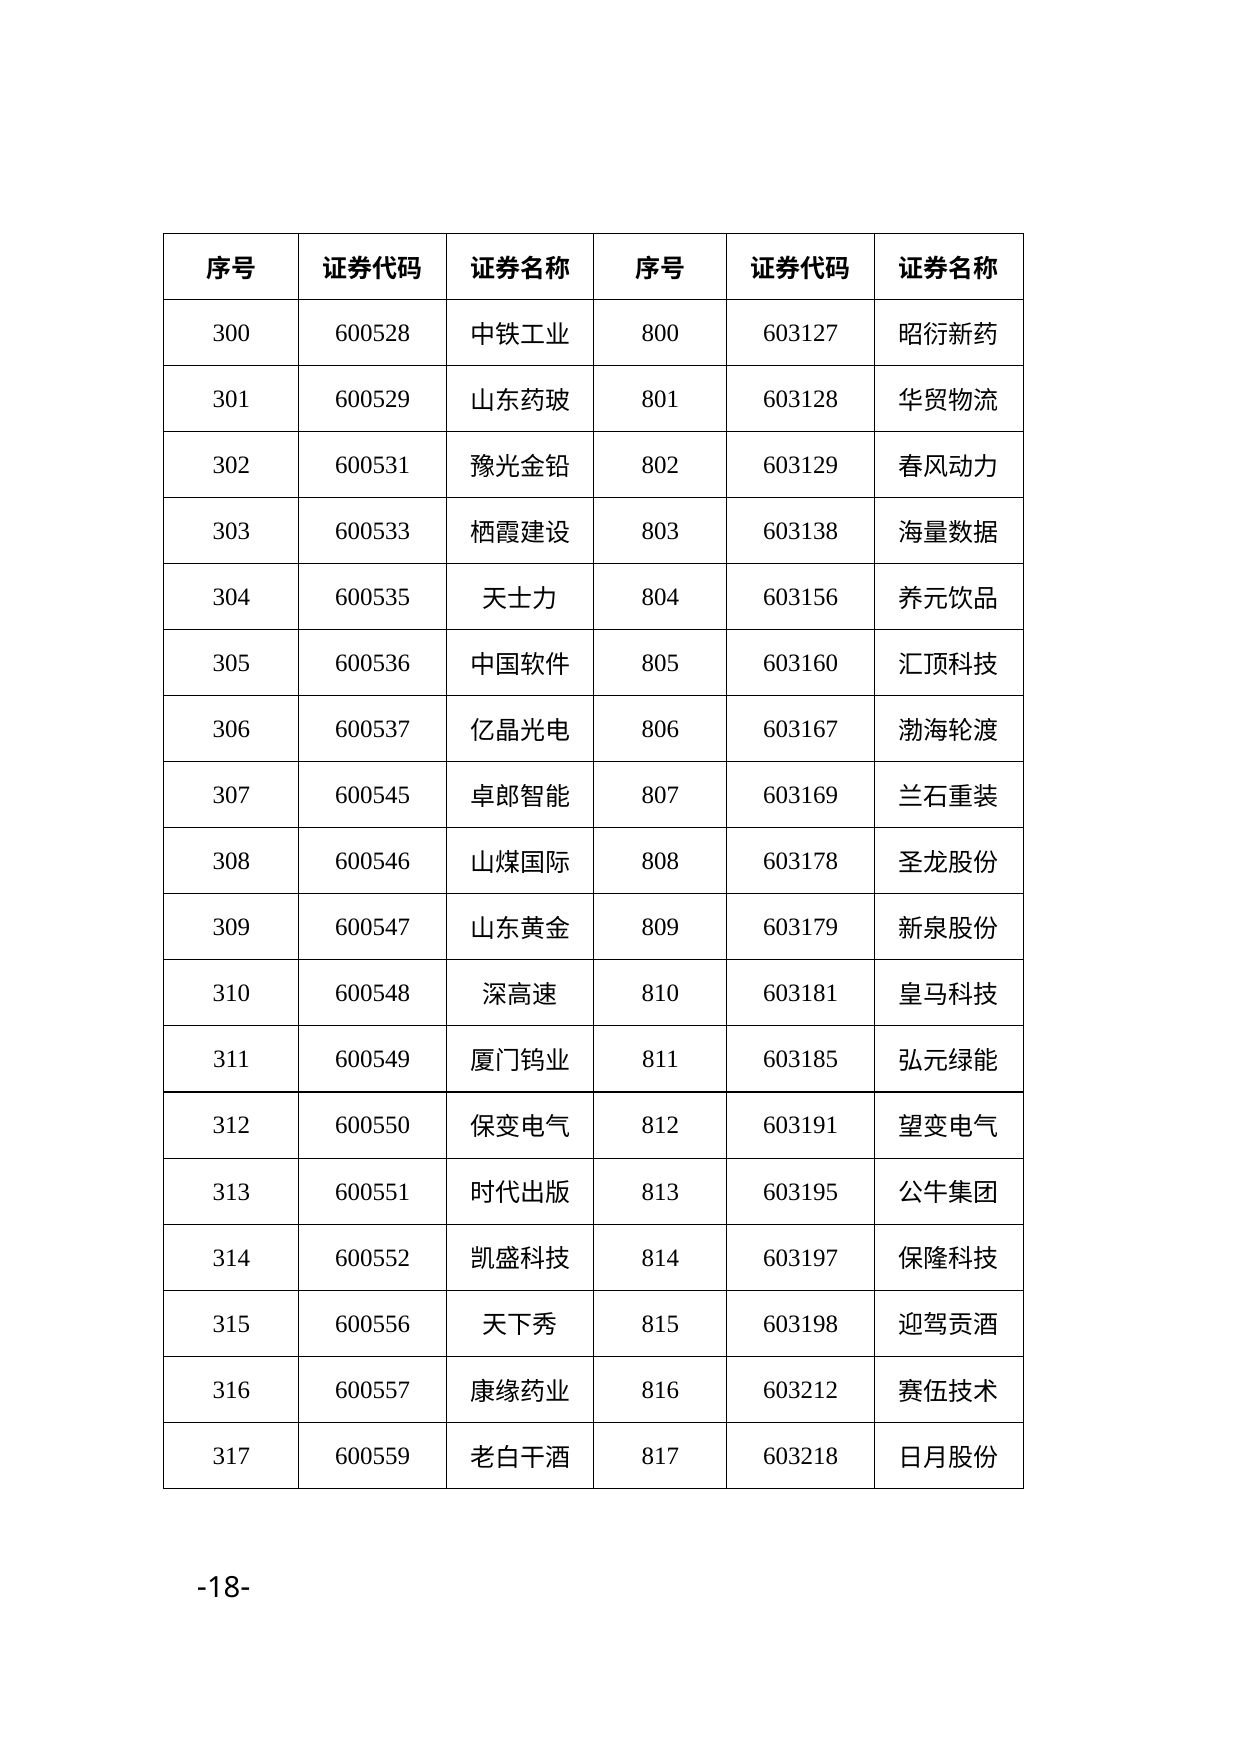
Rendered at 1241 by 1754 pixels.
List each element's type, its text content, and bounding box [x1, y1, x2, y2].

table_cell 603138 [727, 498, 874, 563]
table_cell 兰石重装 [875, 762, 1023, 827]
table_cell 316 [164, 1357, 298, 1422]
table_cell 栖霞建设 [447, 498, 593, 563]
table_cell 803 [594, 498, 726, 563]
table_cell 808 [594, 828, 726, 893]
table_cell 603129 [727, 432, 874, 497]
table_cell 816 [594, 1357, 726, 1422]
table_header 证券代码 [299, 234, 446, 299]
table_cell 817 [594, 1423, 726, 1488]
table_cell 311 [164, 1026, 298, 1091]
table_cell 养元饮品 [875, 564, 1023, 629]
table_cell 昭衍新药 [875, 300, 1023, 365]
table_cell 603191 [727, 1093, 874, 1157]
table_cell 810 [594, 960, 726, 1025]
table_cell 603179 [727, 894, 874, 959]
table_cell 600537 [299, 696, 446, 761]
table_cell 天下秀 [447, 1291, 593, 1356]
table_cell 603218 [727, 1423, 874, 1488]
table_cell 307 [164, 762, 298, 827]
table_header 证券代码 [727, 234, 874, 299]
table_cell 603169 [727, 762, 874, 827]
table_cell 603167 [727, 696, 874, 761]
table_cell 315 [164, 1291, 298, 1356]
table_cell 312 [164, 1093, 298, 1157]
table_cell 渤海轮渡 [875, 696, 1023, 761]
table_cell 603128 [727, 366, 874, 431]
table_cell 600552 [299, 1225, 446, 1289]
table_cell 807 [594, 762, 726, 827]
table_cell 豫光金铅 [447, 432, 593, 497]
table_cell 公牛集团 [875, 1159, 1023, 1223]
table_cell 深高速 [447, 960, 593, 1025]
table_cell 新泉股份 [875, 894, 1023, 959]
table_cell 814 [594, 1225, 726, 1289]
table_cell 600536 [299, 630, 446, 695]
table_cell 皇马科技 [875, 960, 1023, 1025]
table_cell 凯盛科技 [447, 1225, 593, 1289]
table_cell 812 [594, 1093, 726, 1157]
table_cell 600547 [299, 894, 446, 959]
table_cell 317 [164, 1423, 298, 1488]
table_cell 809 [594, 894, 726, 959]
table_cell 805 [594, 630, 726, 695]
table_cell 海量数据 [875, 498, 1023, 563]
table_cell 802 [594, 432, 726, 497]
table_cell 303 [164, 498, 298, 563]
table_cell 赛伍技术 [875, 1357, 1023, 1422]
table_cell 600529 [299, 366, 446, 431]
table_cell 603178 [727, 828, 874, 893]
table_cell 康缘药业 [447, 1357, 593, 1422]
table_header 序号 [594, 234, 726, 299]
table_cell 600551 [299, 1159, 446, 1223]
table_cell 313 [164, 1159, 298, 1223]
table_cell 304 [164, 564, 298, 629]
table_cell 600550 [299, 1093, 446, 1157]
table_cell 603156 [727, 564, 874, 629]
table_cell 800 [594, 300, 726, 365]
table_cell 600548 [299, 960, 446, 1025]
table_cell 806 [594, 696, 726, 761]
table_cell 时代出版 [447, 1159, 593, 1223]
table_cell 813 [594, 1159, 726, 1223]
table_cell 306 [164, 696, 298, 761]
table_cell 600535 [299, 564, 446, 629]
table_cell 600546 [299, 828, 446, 893]
table_cell 600545 [299, 762, 446, 827]
table_cell 603127 [727, 300, 874, 365]
table_cell 600549 [299, 1026, 446, 1091]
table_cell 天士力 [447, 564, 593, 629]
table_cell 302 [164, 432, 298, 497]
table_cell 600559 [299, 1423, 446, 1488]
table_cell 山东药玻 [447, 366, 593, 431]
table_header 证券名称 [447, 234, 593, 299]
table_cell 603197 [727, 1225, 874, 1289]
table_cell 603181 [727, 960, 874, 1025]
table_cell 厦门钨业 [447, 1026, 593, 1091]
table_cell 山煤国际 [447, 828, 593, 893]
table_cell 815 [594, 1291, 726, 1356]
table_cell 亿晶光电 [447, 696, 593, 761]
table_cell 山东黄金 [447, 894, 593, 959]
table_header 序号 [164, 234, 298, 299]
table_cell 603160 [727, 630, 874, 695]
table_cell 603195 [727, 1159, 874, 1223]
table_cell 望变电气 [875, 1093, 1023, 1157]
table_cell 600557 [299, 1357, 446, 1422]
table_cell 弘元绿能 [875, 1026, 1023, 1091]
table_cell 卓郎智能 [447, 762, 593, 827]
table_cell 老白干酒 [447, 1423, 593, 1488]
table_cell 圣龙股份 [875, 828, 1023, 893]
table_cell 600533 [299, 498, 446, 563]
table_cell 保变电气 [447, 1093, 593, 1157]
table_cell 301 [164, 366, 298, 431]
table_cell 春风动力 [875, 432, 1023, 497]
table_cell 600528 [299, 300, 446, 365]
table_cell 603198 [727, 1291, 874, 1356]
table_cell 314 [164, 1225, 298, 1289]
table_header 证券名称 [875, 234, 1023, 299]
table_cell 中铁工业 [447, 300, 593, 365]
table_cell 308 [164, 828, 298, 893]
table_cell 华贸物流 [875, 366, 1023, 431]
table_cell 603212 [727, 1357, 874, 1422]
table_cell 603185 [727, 1026, 874, 1091]
table_cell 迎驾贡酒 [875, 1291, 1023, 1356]
table_cell 309 [164, 894, 298, 959]
table_cell 汇顶科技 [875, 630, 1023, 695]
table_cell 600556 [299, 1291, 446, 1356]
table_cell 中国软件 [447, 630, 593, 695]
table_cell 305 [164, 630, 298, 695]
table_cell 801 [594, 366, 726, 431]
table_cell 811 [594, 1026, 726, 1091]
table_cell 804 [594, 564, 726, 629]
table_cell 310 [164, 960, 298, 1025]
table_cell 保隆科技 [875, 1225, 1023, 1289]
table_cell 300 [164, 300, 298, 365]
table_cell 600531 [299, 432, 446, 497]
table_cell 日月股份 [875, 1423, 1023, 1488]
